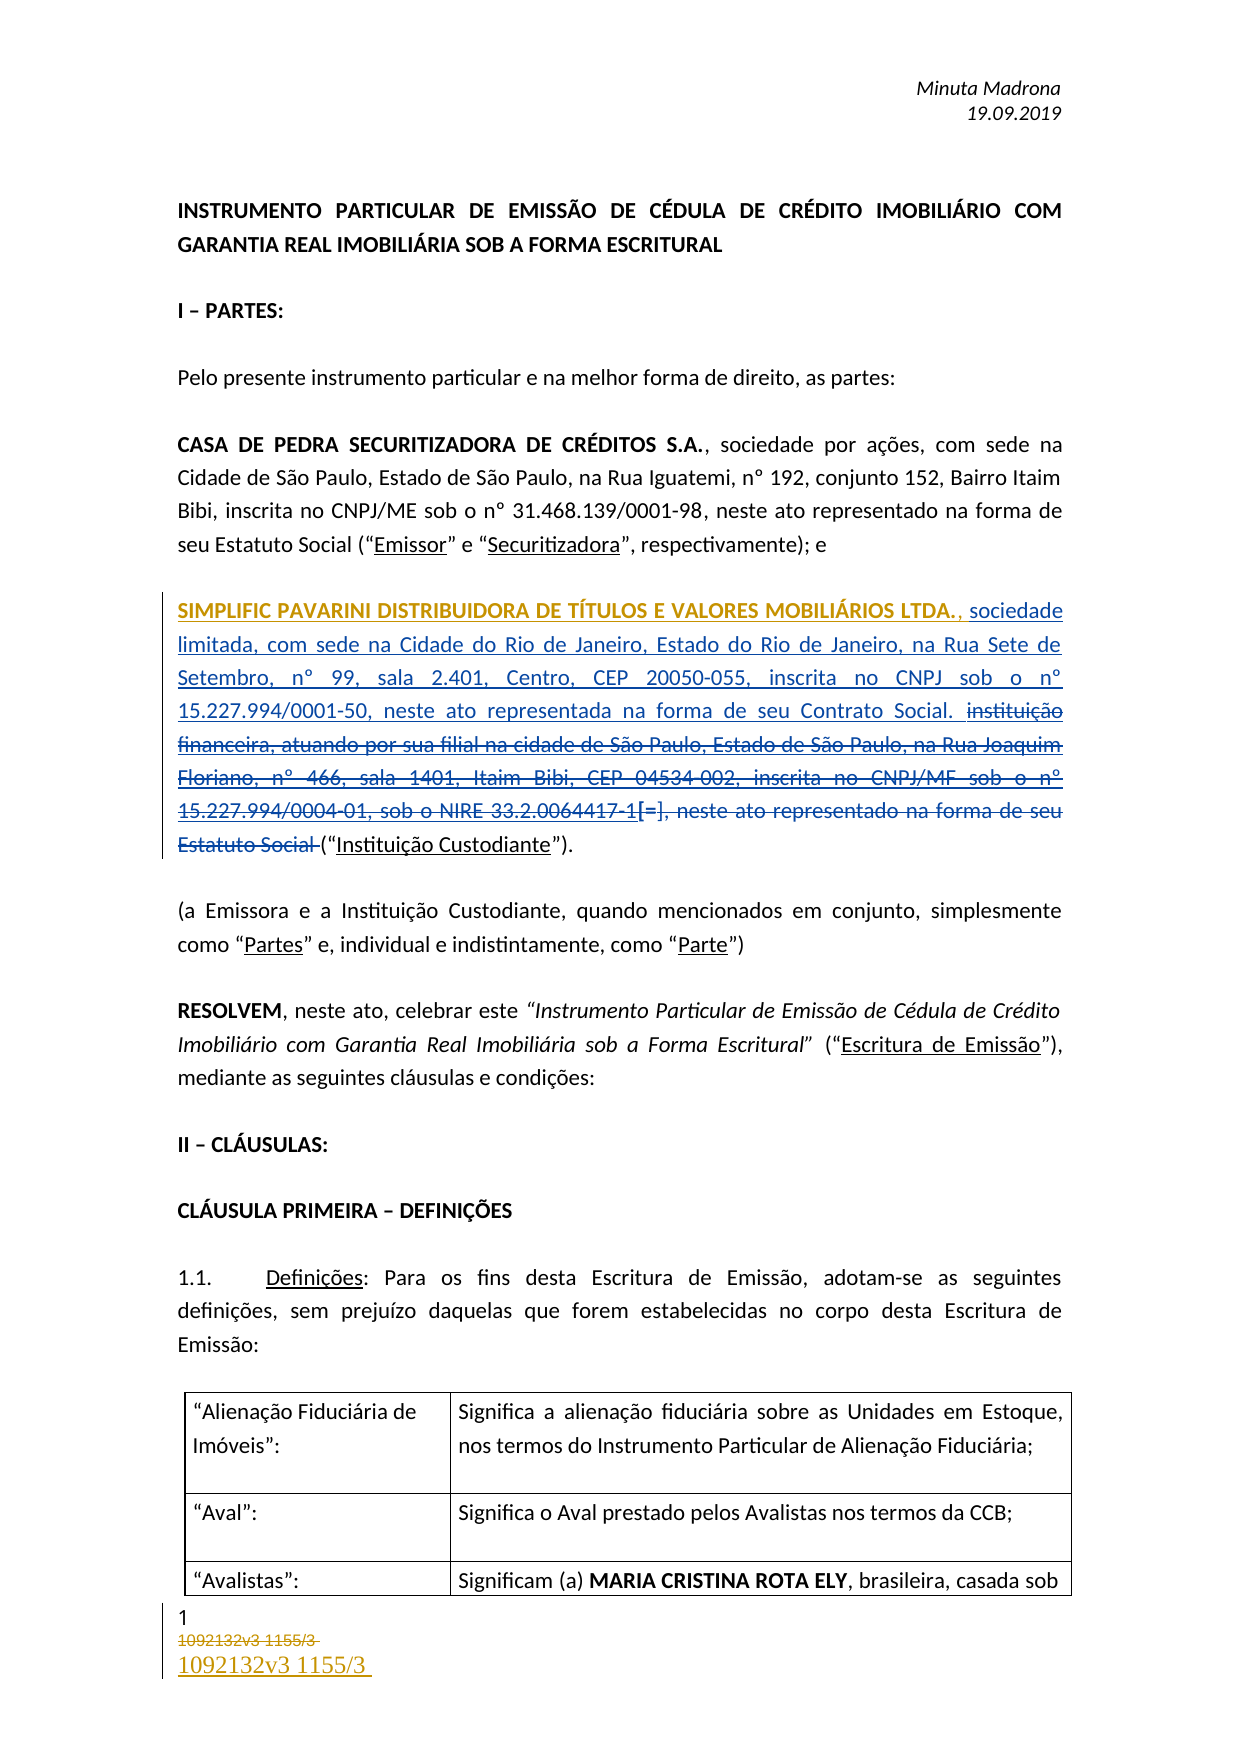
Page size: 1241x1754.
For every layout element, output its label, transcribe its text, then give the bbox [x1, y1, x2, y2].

table_cell “Avalistas”: [186, 1562, 450, 1595]
text (“Instituição Custodiante”). [177, 622, 1063, 687]
table_header Significa a alienação fiduciária sobre as Unidades em Estoque, nos termos do Instrumento Particular de Alienação Fiduciária; [451, 1393, 1071, 1493]
text (“Instituição Custodiante”). [177, 688, 1063, 721]
text (“Instituição Custodiante”). [177, 813, 1063, 859]
list Definições: Para os fins desta Escritura de Emissão, adotam-se as seguintes definições, sem prejuízo daquelas que forem estabelecidas no corpo desta Escritura de Emissão: [177, 1259, 1063, 1359]
list CLÁUSULA PRIMEIRA – DEFINIÇÕES [140, 1192, 1063, 1225]
text CASA DE PEDRA SECURITIZADORA DE CRÉDITOS S.A., sociedade por ações, com sede na Cidade de São Paulo, Estado de São Paulo, na Rua Iguatemi, nº 192, conjunto 152, Bairro Itaim Bibi, inscrita no CNPJ/ME sob o nº 31.468.139/0001-98, neste ato representado na forma de seu Estatuto Social (“Emissor” e “Securitizadora”, respectivamente); e [177, 425, 1063, 559]
text Pelo presente instrumento particular e na melhor forma de direito, as partes: [177, 359, 1063, 392]
text (a Emissora e a Instituição Custodiante, quando mencionados em conjunto, simplesmente como “Partes” e, individual e indistintamente, como “Parte”) [177, 892, 1063, 959]
text (“Instituição Custodiante”). [177, 755, 1063, 778]
text (“Instituição Custodiante”). [177, 722, 1063, 745]
text RESOLVEM, neste ato, celebrar este “Instrumento Particular de Emissão de Cédula de Crédito Imobiliário com Garantia Real Imobiliária sob a Forma Escritural” (“Escritura de Emissão”), mediante as seguintes cláusulas e condições: [177, 992, 1063, 1092]
text (“Instituição Custodiante”). [177, 592, 1063, 621]
table_cell Significa o Aval prestado pelos Avalistas nos termos da CCB; [451, 1494, 1071, 1561]
text (“Instituição Custodiante”). [177, 788, 1063, 812]
text I – PARTES: [177, 292, 1063, 325]
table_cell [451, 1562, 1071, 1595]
text II – CLÁUSULAS: [177, 1125, 1063, 1159]
table_cell “Aval”: [186, 1494, 450, 1561]
table_header “Alienação Fiduciária de Imóveis”: [186, 1393, 450, 1493]
text INSTRUMENTO PARTICULAR DE EMISSÃO DE CÉDULA DE CRÉDITO IMOBILIÁRIO COM GARANTIA REAL IMOBILIÁRIA SOB A FORMA ESCRITURAL [177, 192, 1063, 259]
